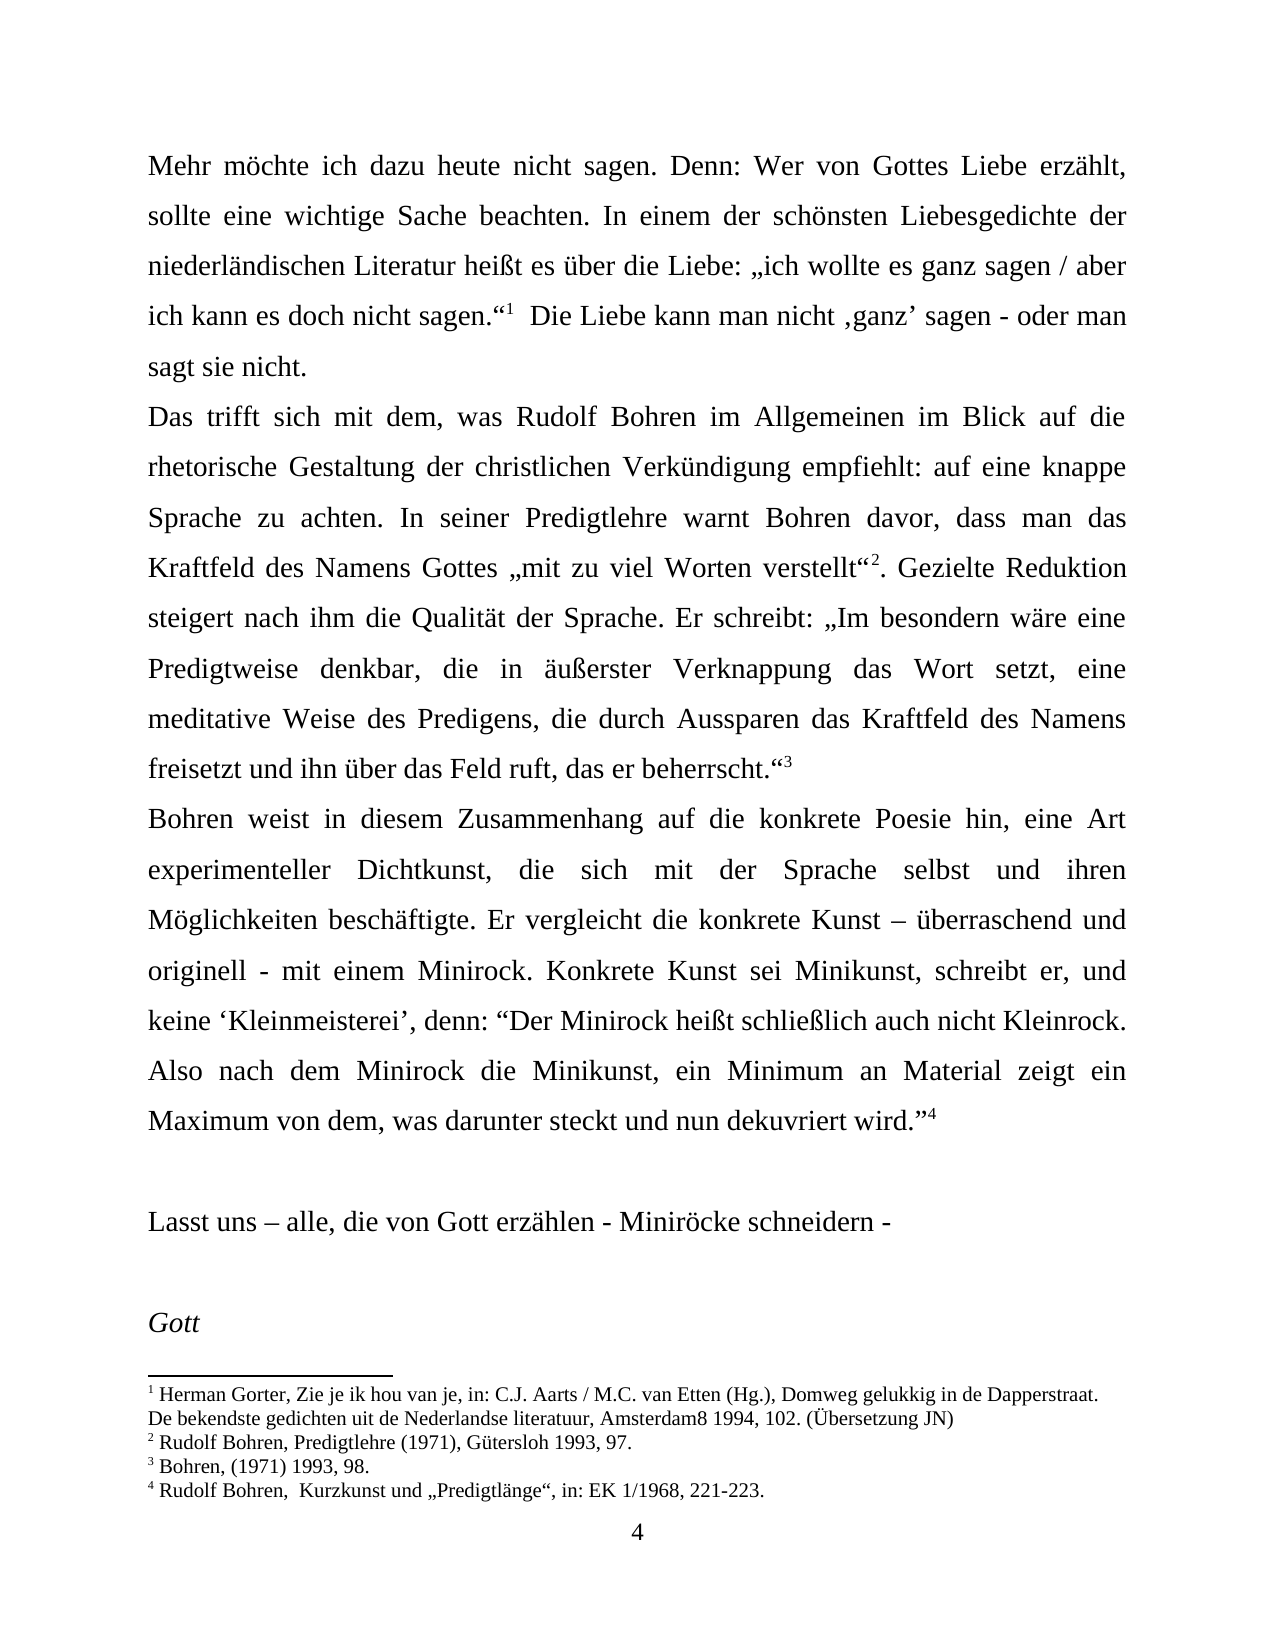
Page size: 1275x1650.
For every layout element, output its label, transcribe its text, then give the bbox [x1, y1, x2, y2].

text Bohren weist in diesem Zusammenhang auf die konkrete Poesie hin, eine Art experimenteller Dichtkunst, die sich mit der Sprache selbst und ihren Möglichkeiten beschäftigte. Er vergleicht die konkrete Kunst – überraschend und originell - mit einem Minirock. Konkrete Kunst sei Minikunst, schreibt er, und keine ‘Kleinmeisterei’, denn: “Der Minirock heißt schließlich auch nicht Kleinrock. Also nach dem Minirock die Minikunst, ein Minimum an Material zeigt ein Maximum von dem, was darunter steckt und nun dekuvriert wird.” [148, 802, 1127, 1137]
text Mehr möchte ich dazu heute nicht sagen. Denn: Wer von Gottes Liebe erzählt, sollte eine wichtige Sache beachten. In einem der schönsten Liebesgedichte der niederländischen Literatur heißt es über die Liebe: „ich wollte es ganz sagen / aber ich kann es doch nicht sagen.“ Die Liebe kann man nicht ‚ganz’ sagen - oder man sagt sie nicht. [148, 148, 1127, 382]
text Lasst uns – alle, die von Gott erzählen - Miniröcke schneidern - [148, 1204, 1127, 1238]
text Das trifft sich mit dem, was Rudolf Bohren im Allgemeinen im Blick auf die rhetorische Gestaltung der christlichen Verkündigung empfiehlt: auf eine knappe Sprache zu achten. In seiner Predigtlehre warnt Bohren davor, dass man das Kraftfeld des Namens Gottes „mit zu viel Worten verstellt“. Gezielte Reduktion steigert nach ihm die Qualität der Sprache. Er schreibt: „Im besondern wäre eine Predigtweise denkbar, die in äußerster Verknappung das Wort setzt, eine meditative Weise des Predigens, die durch Aussparen das Kraftfeld des Namens freisetzt und ihn über das Feld ruft, das er beherrscht.“ [148, 399, 1127, 785]
text Gott [148, 1305, 1127, 1338]
